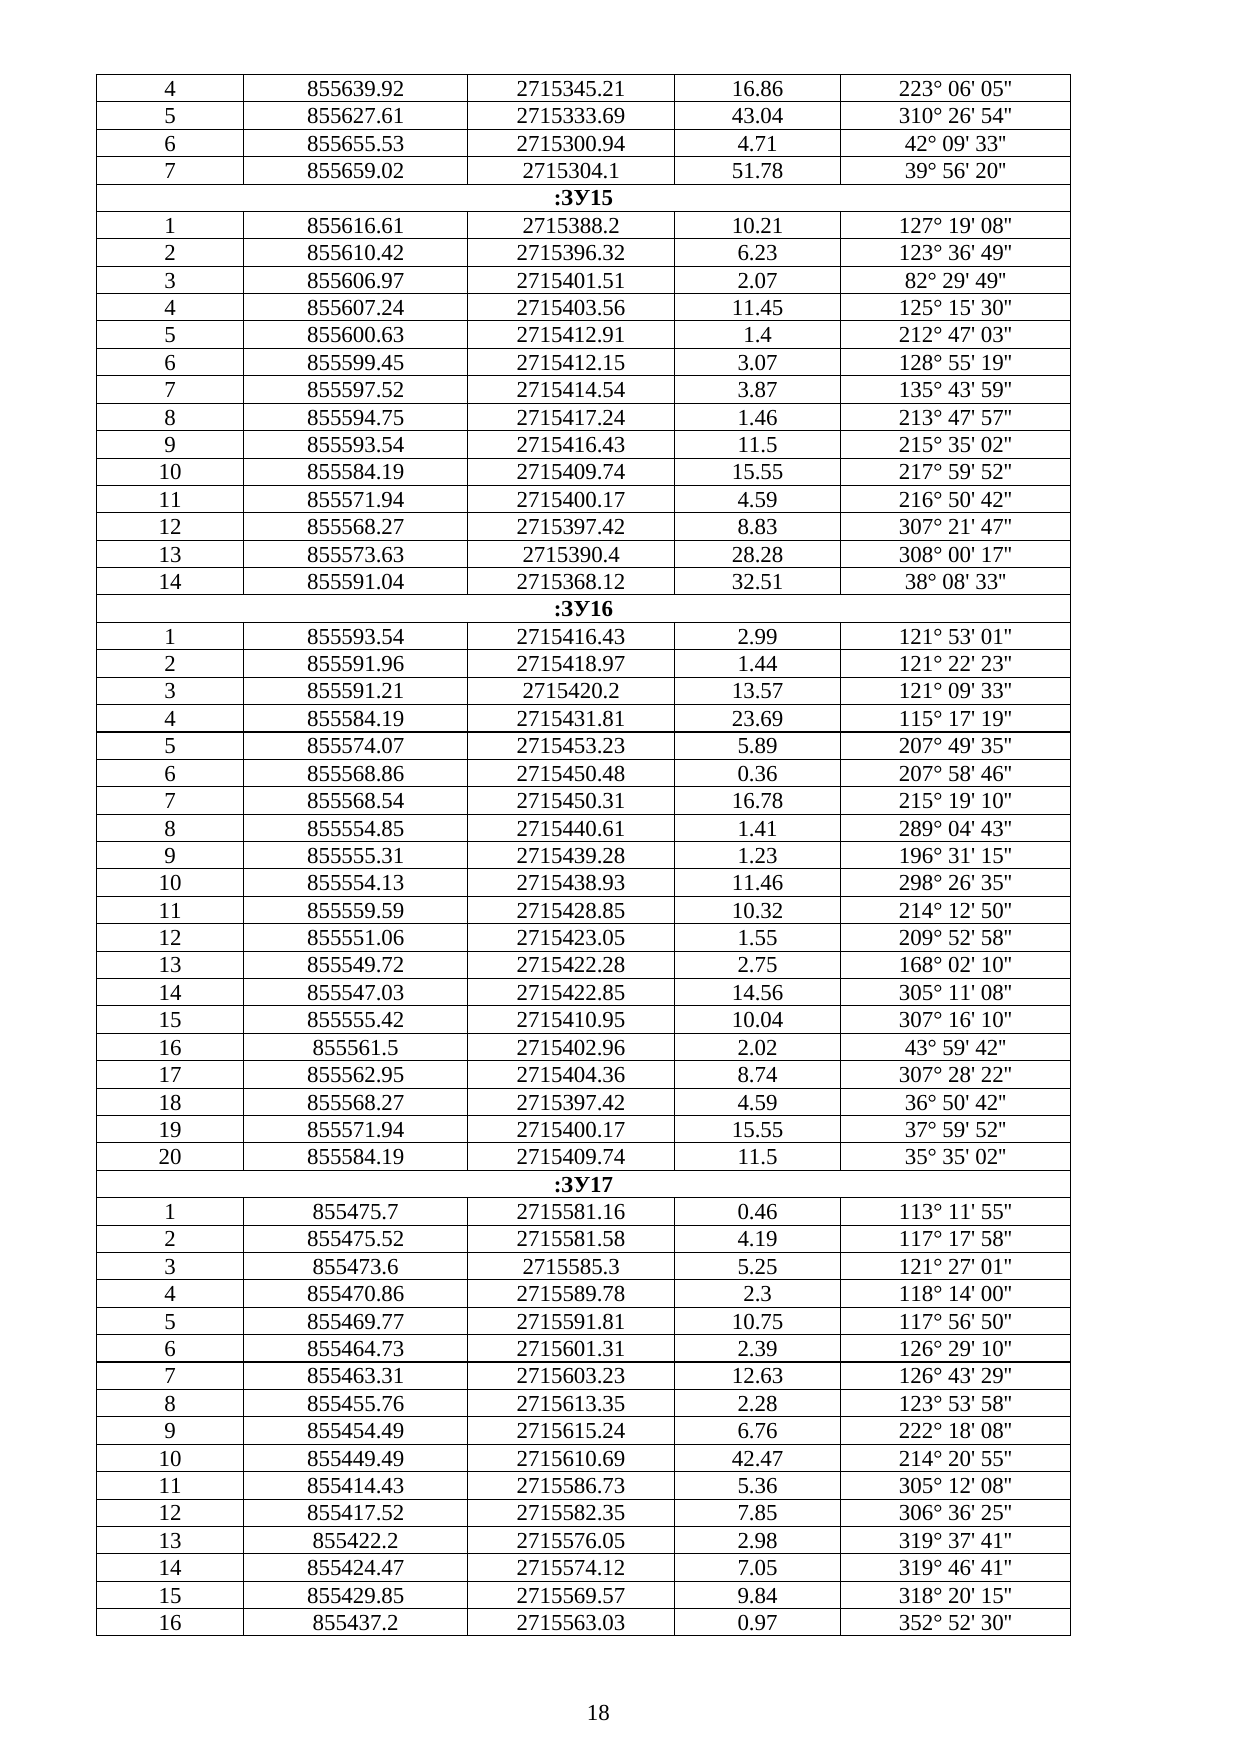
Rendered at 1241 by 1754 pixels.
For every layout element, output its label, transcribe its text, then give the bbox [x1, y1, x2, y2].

table_cell 15 [97, 1582, 243, 1608]
table_cell 2715610.69 [468, 1445, 674, 1471]
table_cell 855437.2 [244, 1609, 467, 1635]
table_cell :ЗУ17 [97, 1171, 1070, 1197]
table_cell 2715412.91 [468, 321, 674, 348]
table_cell 115° 17' 19'' [841, 705, 1070, 731]
table_cell 4.59 [675, 486, 840, 512]
table_cell 1.4 [675, 321, 840, 348]
table_cell 82° 29' 49'' [841, 267, 1070, 293]
table_cell 7.85 [675, 1500, 840, 1526]
table_cell 2715390.4 [468, 541, 674, 567]
table_cell 9 [97, 842, 243, 868]
table_cell 7 [97, 787, 243, 813]
table_cell 2715404.36 [468, 1061, 674, 1087]
table_cell 128° 55' 19'' [841, 349, 1070, 375]
table_cell 11.5 [675, 1143, 840, 1170]
table_cell 0.46 [675, 1198, 840, 1224]
table_cell 1.41 [675, 815, 840, 841]
table_cell 214° 12' 50'' [841, 897, 1070, 923]
table_cell 222° 18' 08'' [841, 1417, 1070, 1444]
table_cell 12 [97, 513, 243, 539]
table_cell 125° 15' 30'' [841, 294, 1070, 320]
table_cell 10.04 [675, 1006, 840, 1033]
table_cell 1.55 [675, 924, 840, 951]
table_cell 8.83 [675, 513, 840, 539]
table_cell 2715591.81 [468, 1308, 674, 1334]
table_cell 855470.86 [244, 1280, 467, 1307]
table_cell 855454.49 [244, 1417, 467, 1444]
table_cell 7 [97, 157, 243, 183]
table_cell 42° 09' 33'' [841, 130, 1070, 156]
table_cell 2715410.95 [468, 1006, 674, 1033]
table_cell 12 [97, 924, 243, 951]
table_cell 11.45 [675, 294, 840, 320]
table_cell 2715300.94 [468, 130, 674, 156]
table_cell 855593.54 [244, 431, 467, 457]
table_cell 215° 35' 02'' [841, 431, 1070, 457]
table_cell 855584.19 [244, 1143, 467, 1170]
table_cell 305° 11' 08'' [841, 979, 1070, 1005]
table_cell 11.5 [675, 431, 840, 457]
table_cell 9 [97, 1417, 243, 1444]
table_cell 855639.92 [244, 75, 467, 101]
table_cell 2715589.78 [468, 1280, 674, 1307]
table_cell 289° 04' 43'' [841, 815, 1070, 841]
table_cell 2.39 [675, 1335, 840, 1361]
table_cell 215° 19' 10'' [841, 787, 1070, 813]
table_cell 2715422.28 [468, 952, 674, 978]
table_cell 118° 14' 00'' [841, 1280, 1070, 1307]
table_cell 306° 36' 25'' [841, 1500, 1070, 1526]
table_cell :ЗУ16 [97, 595, 1070, 622]
table_cell 855573.63 [244, 541, 467, 567]
table_cell 8.74 [675, 1061, 840, 1087]
table_cell 855594.75 [244, 404, 467, 430]
table_cell 3 [97, 678, 243, 704]
table_cell 2715368.12 [468, 568, 674, 594]
table_cell 13.57 [675, 678, 840, 704]
table_cell 12 [97, 1500, 243, 1526]
table_cell 113° 11' 55'' [841, 1198, 1070, 1224]
table_cell 2715420.2 [468, 678, 674, 704]
table_cell 2715563.03 [468, 1609, 674, 1635]
table_cell 10.75 [675, 1308, 840, 1334]
table_cell 2 [97, 239, 243, 266]
table_cell 855559.59 [244, 897, 467, 923]
table_cell 855562.95 [244, 1061, 467, 1087]
table_cell 1 [97, 1198, 243, 1224]
table_cell 855414.43 [244, 1472, 467, 1498]
table_cell 4 [97, 705, 243, 731]
table_cell 2715403.56 [468, 294, 674, 320]
table_cell 855574.07 [244, 733, 467, 759]
table_cell 2715440.61 [468, 815, 674, 841]
table_cell 855475.52 [244, 1226, 467, 1252]
table_cell 1.46 [675, 404, 840, 430]
table_cell 123° 36' 49'' [841, 239, 1070, 266]
table_cell 168° 02' 10'' [841, 952, 1070, 978]
table_cell 2715416.43 [468, 431, 674, 457]
table_cell 3.07 [675, 349, 840, 375]
table_cell 2715569.57 [468, 1582, 674, 1608]
table_cell 6 [97, 349, 243, 375]
table_cell 2715453.23 [468, 733, 674, 759]
table_cell 10.21 [675, 212, 840, 238]
table_cell 307° 21' 47'' [841, 513, 1070, 539]
table_cell 2715581.16 [468, 1198, 674, 1224]
table_cell 855549.72 [244, 952, 467, 978]
table_cell 855599.45 [244, 349, 467, 375]
table_cell 207° 49' 35'' [841, 733, 1070, 759]
table_cell 217° 59' 52'' [841, 459, 1070, 485]
table_cell 11 [97, 1472, 243, 1498]
table_cell 2715431.81 [468, 705, 674, 731]
table_cell 126° 29' 10'' [841, 1335, 1070, 1361]
table_cell 855449.49 [244, 1445, 467, 1471]
table_cell 855584.19 [244, 705, 467, 731]
table_cell 2715582.35 [468, 1500, 674, 1526]
table_cell 32.51 [675, 568, 840, 594]
table_cell 2715304.1 [468, 157, 674, 183]
table_cell 2715412.15 [468, 349, 674, 375]
table_cell 5 [97, 102, 243, 129]
table_cell 855551.06 [244, 924, 467, 951]
table_cell 2715418.97 [468, 650, 674, 677]
table_cell 213° 47' 57'' [841, 404, 1070, 430]
table_cell 855422.2 [244, 1527, 467, 1553]
table_cell 855469.77 [244, 1308, 467, 1334]
table_cell 855424.47 [244, 1554, 467, 1581]
table_cell 2715416.43 [468, 623, 674, 649]
table_cell 196° 31' 15'' [841, 842, 1070, 868]
table_cell 16 [97, 1034, 243, 1060]
table_cell 5 [97, 733, 243, 759]
table_cell 307° 28' 22'' [841, 1061, 1070, 1087]
table_cell 855591.21 [244, 678, 467, 704]
table_cell 14 [97, 568, 243, 594]
table_cell 3 [97, 267, 243, 293]
table_cell 2715400.17 [468, 486, 674, 512]
table_cell 855568.27 [244, 513, 467, 539]
table_cell 1 [97, 212, 243, 238]
table_cell 855429.85 [244, 1582, 467, 1608]
table_cell 2.98 [675, 1527, 840, 1553]
table_cell 855659.02 [244, 157, 467, 183]
table_cell 43.04 [675, 102, 840, 129]
table_cell 2715400.17 [468, 1116, 674, 1142]
table_cell 2715450.31 [468, 787, 674, 813]
table_cell 19 [97, 1116, 243, 1142]
table_cell 3.87 [675, 376, 840, 403]
table_cell 2715401.51 [468, 267, 674, 293]
table_cell 4.71 [675, 130, 840, 156]
table_cell 5 [97, 1308, 243, 1334]
table_cell 855571.94 [244, 1116, 467, 1142]
table_cell 2.99 [675, 623, 840, 649]
table_cell 4 [97, 294, 243, 320]
table_cell 5.36 [675, 1472, 840, 1498]
table_cell 37° 59' 52'' [841, 1116, 1070, 1142]
table_cell 5.89 [675, 733, 840, 759]
table_cell 7.05 [675, 1554, 840, 1581]
table_cell 2 [97, 1226, 243, 1252]
table_cell 212° 47' 03'' [841, 321, 1070, 348]
table_cell 6 [97, 130, 243, 156]
table_cell 855568.27 [244, 1089, 467, 1115]
table_cell 7 [97, 376, 243, 403]
table_cell 16.86 [675, 75, 840, 101]
table_cell 2715586.73 [468, 1472, 674, 1498]
table_cell 223° 06' 05'' [841, 75, 1070, 101]
table_cell 4 [97, 1280, 243, 1307]
table_cell 8 [97, 815, 243, 841]
table_cell 855473.6 [244, 1253, 467, 1279]
table_cell 12.63 [675, 1363, 840, 1389]
table_cell 855475.7 [244, 1198, 467, 1224]
table_cell 855554.85 [244, 815, 467, 841]
table_cell 2715333.69 [468, 102, 674, 129]
table_cell 2715345.21 [468, 75, 674, 101]
table_cell 11.46 [675, 869, 840, 896]
table_cell 2.07 [675, 267, 840, 293]
table_cell 39° 56' 20'' [841, 157, 1070, 183]
table_cell 2 [97, 650, 243, 677]
table_cell 8 [97, 404, 243, 430]
table_cell 5.25 [675, 1253, 840, 1279]
table_cell 9 [97, 431, 243, 457]
table_cell 318° 20' 15'' [841, 1582, 1070, 1608]
table_cell 855554.13 [244, 869, 467, 896]
table_cell 2715423.05 [468, 924, 674, 951]
table_cell 3 [97, 1253, 243, 1279]
table_cell 2715428.85 [468, 897, 674, 923]
table_cell 855607.24 [244, 294, 467, 320]
table_cell 216° 50' 42'' [841, 486, 1070, 512]
table_cell 855616.61 [244, 212, 467, 238]
table_cell 4.59 [675, 1089, 840, 1115]
table_cell 121° 27' 01'' [841, 1253, 1070, 1279]
table_cell 7 [97, 1363, 243, 1389]
table_cell 121° 53' 01'' [841, 623, 1070, 649]
table_cell 2.02 [675, 1034, 840, 1060]
table_cell 855600.63 [244, 321, 467, 348]
table_cell 319° 37' 41'' [841, 1527, 1070, 1553]
table_cell 319° 46' 41'' [841, 1554, 1070, 1581]
table_cell 121° 09' 33'' [841, 678, 1070, 704]
table_cell 127° 19' 08'' [841, 212, 1070, 238]
table_cell 352° 52' 30'' [841, 1609, 1070, 1635]
table_cell 11 [97, 486, 243, 512]
table_cell 2715615.24 [468, 1417, 674, 1444]
table_cell 855568.54 [244, 787, 467, 813]
table_cell 855591.96 [244, 650, 467, 677]
table_cell 855655.53 [244, 130, 467, 156]
table_cell 307° 16' 10'' [841, 1006, 1070, 1033]
table_cell 4 [97, 75, 243, 101]
table_cell 123° 53' 58'' [841, 1390, 1070, 1416]
table_cell 2715409.74 [468, 459, 674, 485]
table_cell 2715574.12 [468, 1554, 674, 1581]
table_cell 2715601.31 [468, 1335, 674, 1361]
table_cell 855591.04 [244, 568, 467, 594]
table_cell 2715397.42 [468, 513, 674, 539]
table_cell 2715417.24 [468, 404, 674, 430]
table_cell 6 [97, 760, 243, 786]
table_cell 2715613.35 [468, 1390, 674, 1416]
table_cell 17 [97, 1061, 243, 1087]
table_cell 2715414.54 [468, 376, 674, 403]
table_cell 209° 52' 58'' [841, 924, 1070, 951]
table_cell 10 [97, 869, 243, 896]
table_cell 2715581.58 [468, 1226, 674, 1252]
table_cell 855597.52 [244, 376, 467, 403]
table_cell 28.28 [675, 541, 840, 567]
table_cell 0.97 [675, 1609, 840, 1635]
table_cell 855555.31 [244, 842, 467, 868]
table_cell 855555.42 [244, 1006, 467, 1033]
table_cell 51.78 [675, 157, 840, 183]
table_cell 2715439.28 [468, 842, 674, 868]
table_cell 2.28 [675, 1390, 840, 1416]
table_cell 16.78 [675, 787, 840, 813]
table_cell 23.69 [675, 705, 840, 731]
table_cell 5 [97, 321, 243, 348]
table_cell 14 [97, 979, 243, 1005]
table_cell 16 [97, 1609, 243, 1635]
table_cell 2.75 [675, 952, 840, 978]
table_cell 855464.73 [244, 1335, 467, 1361]
table_cell 36° 50' 42'' [841, 1089, 1070, 1115]
table_cell 10 [97, 459, 243, 485]
table_cell 855417.52 [244, 1500, 467, 1526]
table_cell 13 [97, 1527, 243, 1553]
table_cell 2.3 [675, 1280, 840, 1307]
table_cell 10 [97, 1445, 243, 1471]
table_cell 855606.97 [244, 267, 467, 293]
table_cell 8 [97, 1390, 243, 1416]
table_cell 10.32 [675, 897, 840, 923]
table_cell 855593.54 [244, 623, 467, 649]
table_cell 13 [97, 541, 243, 567]
table_cell 4.19 [675, 1226, 840, 1252]
table_cell 855463.31 [244, 1363, 467, 1389]
table_cell 18 [97, 1089, 243, 1115]
table_cell 207° 58' 46'' [841, 760, 1070, 786]
table_cell 2715409.74 [468, 1143, 674, 1170]
table_cell 135° 43' 59'' [841, 376, 1070, 403]
table_cell 6 [97, 1335, 243, 1361]
table_cell 11 [97, 897, 243, 923]
table_cell 15.55 [675, 459, 840, 485]
table_cell 9.84 [675, 1582, 840, 1608]
table_cell 2715585.3 [468, 1253, 674, 1279]
table_cell 43° 59' 42'' [841, 1034, 1070, 1060]
table_cell 298° 26' 35'' [841, 869, 1070, 896]
table_cell 38° 08' 33'' [841, 568, 1070, 594]
table_cell 2715388.2 [468, 212, 674, 238]
table_cell 2715450.48 [468, 760, 674, 786]
table_cell 2715576.05 [468, 1527, 674, 1553]
table_cell 126° 43' 29'' [841, 1363, 1070, 1389]
table_cell 855455.76 [244, 1390, 467, 1416]
table_cell 13 [97, 952, 243, 978]
table_cell :ЗУ15 [97, 185, 1070, 211]
table_cell 855561.5 [244, 1034, 467, 1060]
table_cell 15 [97, 1006, 243, 1033]
table_cell 2715396.32 [468, 239, 674, 266]
table_cell 2715402.96 [468, 1034, 674, 1060]
table_cell 117° 56' 50'' [841, 1308, 1070, 1334]
table_cell 308° 00' 17'' [841, 541, 1070, 567]
table_cell 305° 12' 08'' [841, 1472, 1070, 1498]
table_cell 0.36 [675, 760, 840, 786]
table_cell 6.23 [675, 239, 840, 266]
table_cell 15.55 [675, 1116, 840, 1142]
table_cell 42.47 [675, 1445, 840, 1471]
table_cell 20 [97, 1143, 243, 1170]
table_cell 35° 35' 02'' [841, 1143, 1070, 1170]
table_cell 6.76 [675, 1417, 840, 1444]
table_cell 14 [97, 1554, 243, 1581]
table_cell 1 [97, 623, 243, 649]
table_cell 14.56 [675, 979, 840, 1005]
table_cell 2715603.23 [468, 1363, 674, 1389]
table_cell 855627.61 [244, 102, 467, 129]
table_cell 214° 20' 55'' [841, 1445, 1070, 1471]
table_cell 2715397.42 [468, 1089, 674, 1115]
table_cell 855571.94 [244, 486, 467, 512]
table_cell 855584.19 [244, 459, 467, 485]
table_cell 2715422.85 [468, 979, 674, 1005]
table_cell 855610.42 [244, 239, 467, 266]
table_cell 1.44 [675, 650, 840, 677]
table_cell 1.23 [675, 842, 840, 868]
table_cell 121° 22' 23'' [841, 650, 1070, 677]
table_cell 310° 26' 54'' [841, 102, 1070, 129]
table_cell 855568.86 [244, 760, 467, 786]
table_cell 117° 17' 58'' [841, 1226, 1070, 1252]
table_cell 2715438.93 [468, 869, 674, 896]
table_cell 855547.03 [244, 979, 467, 1005]
